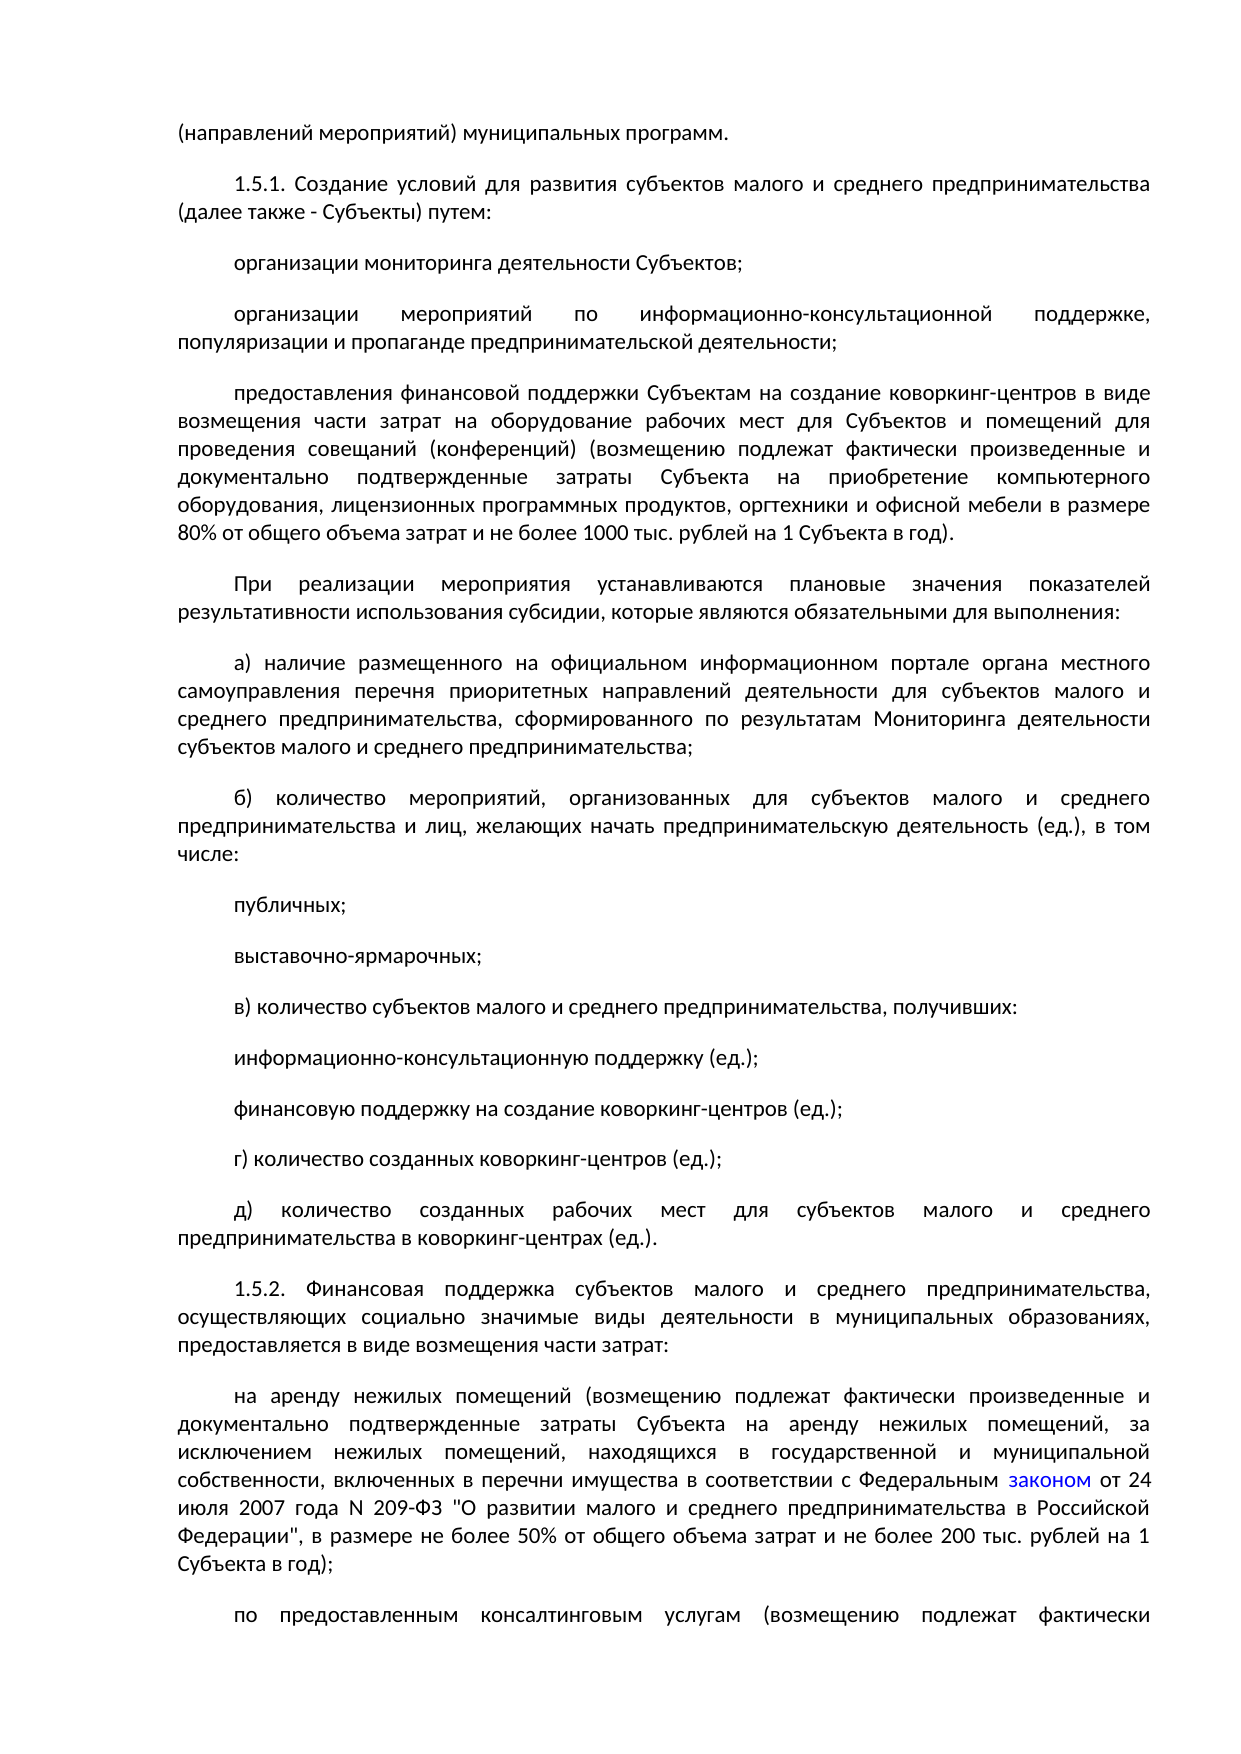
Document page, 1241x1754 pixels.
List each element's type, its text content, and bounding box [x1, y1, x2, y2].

text 1.5.1. Создание условий для развития субъектов малого и среднего предпринимательства (далее также - Субъекты) путем: [177, 169, 1152, 225]
text информационно-консультационную поддержку (ед.); [177, 1043, 1152, 1071]
text публичных; [177, 890, 1152, 918]
text на аренду нежилых помещений (возмещению подлежат фактически произведенные и документально подтвержденные затраты Субъекта на аренду нежилых помещений, за исключением нежилых помещений, находящихся в государственной и муниципальной собственности, включенных в перечни имущества в соответствии с Федеральным законом от 24 июля 2007 года N 209-ФЗ "О развитии малого и среднего предпринимательства в Российской Федерации", в размере не более 50% от общего объема затрат и не более 200 тыс. рублей на 1 Субъекта в год); [177, 1381, 1152, 1578]
text предоставления финансовой поддержки Субъектам на создание коворкинг-центров в виде возмещения части затрат на оборудование рабочих мест для Субъектов и помещений для проведения совещаний (конференций) (возмещению подлежат фактически произведенные и документально подтвержденные затраты Субъекта на приобретение компьютерного оборудования, лицензионных программных продуктов, оргтехники и офисной мебели в размере 80% от общего объема затрат и не более 1000 тыс. рублей на 1 Субъекта в год). [177, 378, 1152, 546]
text д) количество созданных рабочих мест для субъектов малого и среднего предпринимательства в коворкинг-центрах (ед.). [177, 1196, 1152, 1252]
text организации мониторинга деятельности Субъектов; [177, 248, 1152, 276]
text 1.5.2. Финансовая поддержка субъектов малого и среднего предпринимательства, осуществляющих социально значимые виды деятельности в муниципальных образованиях, предоставляется в виде возмещения части затрат: [177, 1274, 1152, 1358]
text б) количество мероприятий, организованных для субъектов малого и среднего предпринимательства и лиц, желающих начать предпринимательскую деятельность (ед.), в том числе: [177, 783, 1152, 867]
text в) количество субъектов малого и среднего предпринимательства, получивших: [177, 992, 1152, 1020]
text организации мероприятий по информационно-консультационной поддержке, популяризации и пропаганде предпринимательской деятельности; [177, 299, 1152, 355]
text г) количество созданных коворкинг-центров (ед.); [177, 1144, 1152, 1173]
text При реализации мероприятия устанавливаются плановые значения показателей результативности использования субсидии, которые являются обязательными для выполнения: [177, 569, 1152, 625]
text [177, 1601, 1152, 1628]
text выставочно-ярмарочных; [177, 941, 1152, 969]
text финансовую поддержку на создание коворкинг-центров (ед.); [177, 1094, 1152, 1122]
text а) наличие размещенного на официальном информационном портале органа местного самоуправления перечня приоритетных направлений деятельности для субъектов малого и среднего предпринимательства, сформированного по результатам Мониторинга деятельности субъектов малого и среднего предпринимательства; [177, 648, 1152, 760]
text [177, 118, 1152, 146]
